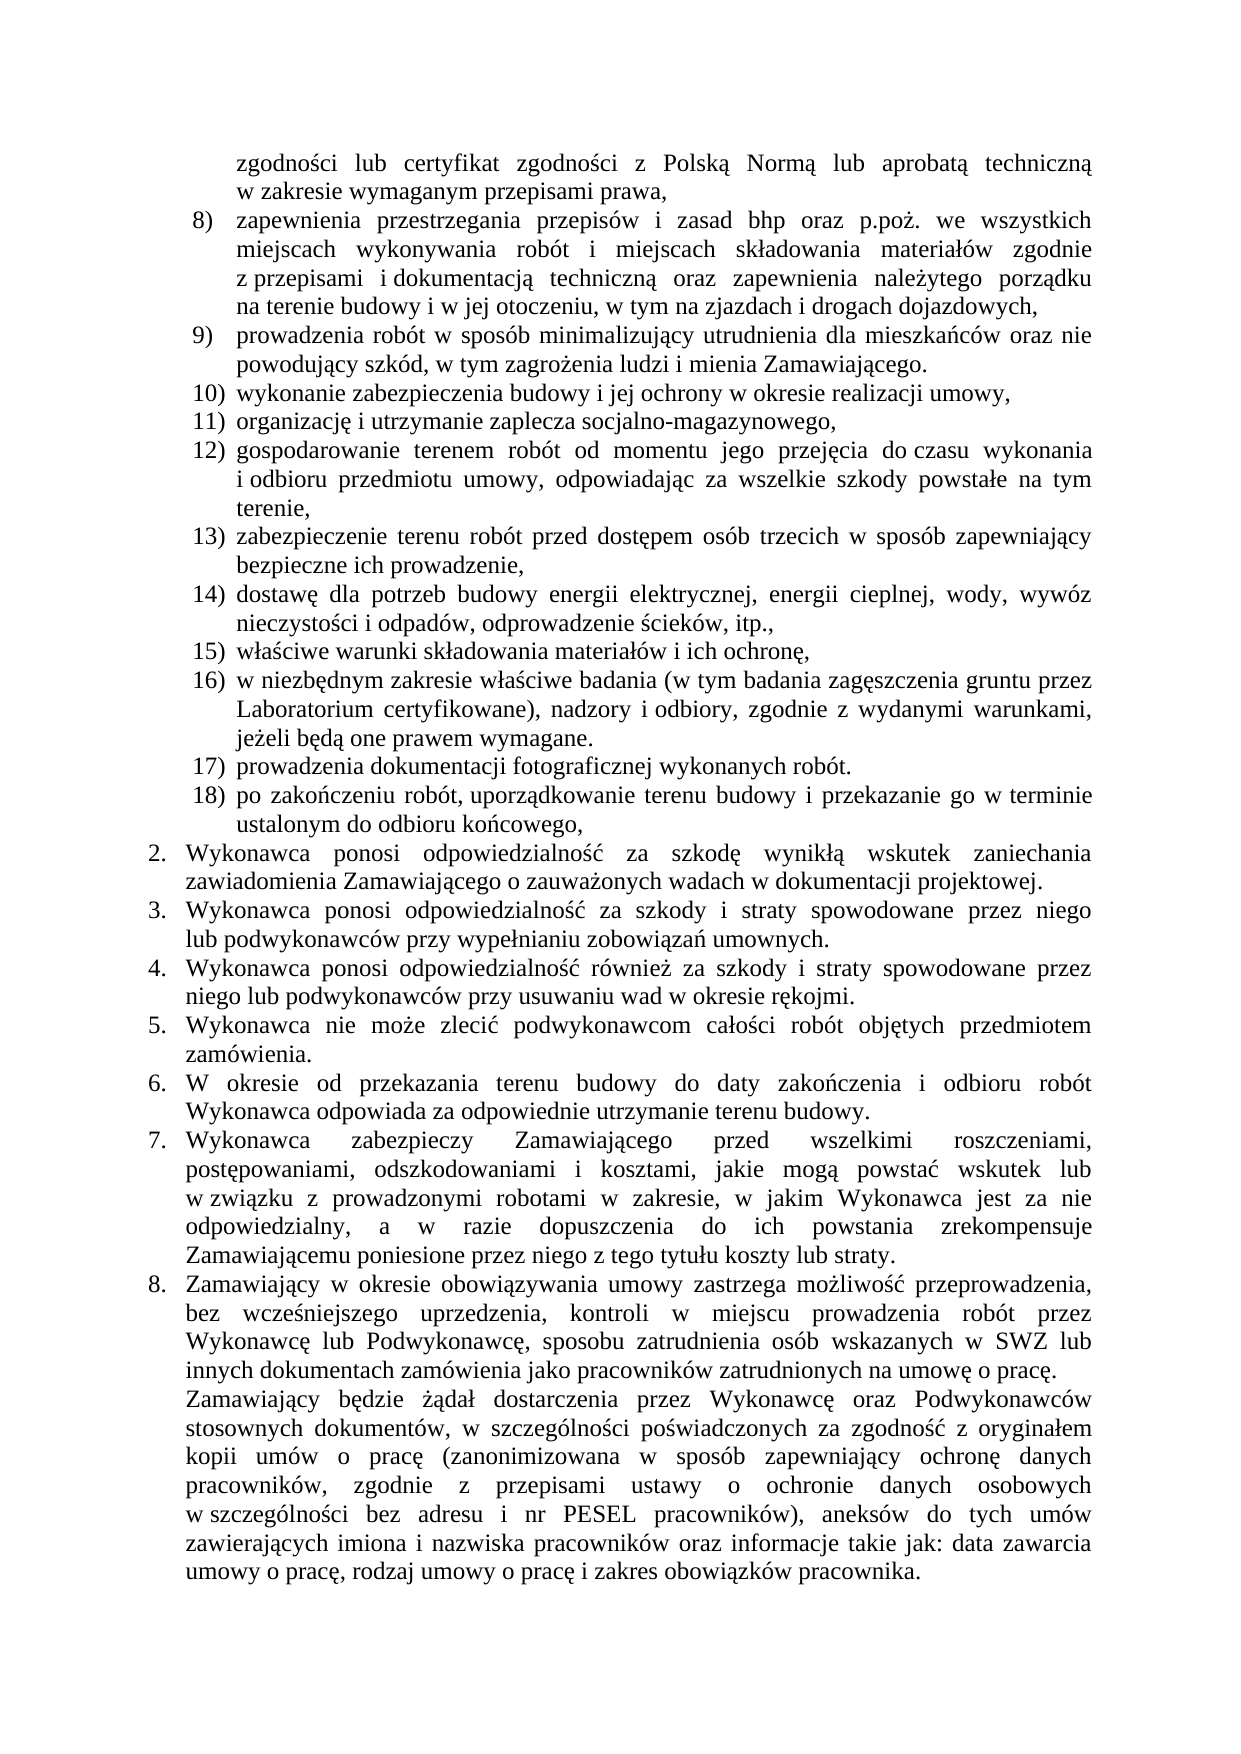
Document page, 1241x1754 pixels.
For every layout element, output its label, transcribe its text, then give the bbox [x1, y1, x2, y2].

list Wykonawca ponosi odpowiedzialność za szkodę wynikłą wskutek zaniechania zawiadomienia Zamawiającego o zauważonych wadach w dokumentacji projektowej. [148, 838, 1093, 895]
list Wykonawca nie może zlecić podwykonawcom całości robót objętych przedmiotem zamówienia. [148, 1010, 1093, 1068]
list w niezbędnym zakresie właściwe badania (w tym badania zagęszczenia gruntu przez Laboratorium certyfikowane), nadzory i odbiory, zgodnie z wydanymi warunkami, jeżeli będą one prawem wymagane. [192, 665, 1093, 751]
list organizację i utrzymanie zaplecza socjalno-magazynowego, [192, 406, 1093, 435]
list Zamawiający w okresie obowiązywania umowy zastrzega możliwość przeprowadzenia, bez wcześniejszego uprzedzenia, kontroli w miejscu prowadzenia robót przez Wykonawcę lub Podwykonawcę, sposobu zatrudnienia osób wskazanych w SWZ lub innych dokumentach zamówienia jako pracowników zatrudnionych na umowę o pracę. [148, 1269, 1093, 1384]
list dostawę dla potrzeb budowy energii elektrycznej, energii cieplnej, wody, wywóz nieczystości i odpadów, odprowadzenie ścieków, itp., [192, 579, 1093, 636]
list Wykonawca ponosi odpowiedzialność również za szkody i straty spowodowane przez niego lub podwykonawców przy usuwaniu wad w okresie rękojmi. [148, 953, 1093, 1010]
list prowadzenia robót w sposób minimalizujący utrudnienia dla mieszkańców oraz nie powodujący szkód, w tym zagrożenia ludzi i mienia Zamawiającego. [192, 320, 1093, 378]
list Wykonawca zabezpieczy Zamawiającego przed wszelkimi roszczeniami, postępowaniami, odszkodowaniami i kosztami, jakie mogą powstać wskutek lub w związku z prowadzonymi robotami w zakresie, w jakim Wykonawca jest za nie odpowiedzialny, a w razie dopuszczenia do ich powstania zrekompensuje Zamawiającemu poniesione przez niego z tego tytułu koszty lub straty. [148, 1125, 1093, 1269]
list gospodarowanie terenem robót od momentu jego przejęcia do czasu wykonania i odbioru przedmiotu umowy, odpowiadając za wszelkie szkody powstałe na tym terenie, [192, 435, 1093, 521]
list po zakończeniu robót, uporządkowanie terenu budowy i przekazanie go w terminie ustalonym do odbioru końcowego, [192, 780, 1093, 838]
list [192, 148, 1093, 205]
text Zamawiający będzie żądał dostarczenia przez Wykonawcę oraz Podwykonawców stosownych dokumentów, w szczególności poświadczonych za zgodność z oryginałem kopii umów o pracę (zanonimizowana w sposób zapewniający ochronę danych pracowników, zgodnie z przepisami ustawy o ochronie danych osobowych w szczególności bez adresu i nr PESEL pracowników), aneksów do tych umów zawierających imiona i nazwiska pracowników oraz informacje takie jak: data zawarcia umowy o pracę, rodzaj umowy o pracę i zakres obowiązków pracownika. [185, 1384, 1093, 1585]
list Wykonawca ponosi odpowiedzialność za szkody i straty spowodowane przez niego lub podwykonawców przy wypełnianiu zobowiązań umownych. [148, 895, 1093, 953]
list właściwe warunki składowania materiałów i ich ochronę, [192, 636, 1093, 665]
list zapewnienia przestrzegania przepisów i zasad bhp oraz p.poż. we wszystkich miejscach wykonywania robót i miejscach składowania materiałów zgodnie z przepisami i dokumentacją techniczną oraz zapewnienia należytego porządku na terenie budowy i w jej otoczeniu, w tym na zjazdach i drogach dojazdowych, [192, 205, 1093, 320]
list prowadzenia dokumentacji fotograficznej wykonanych robót. [192, 751, 1093, 780]
list W okresie od przekazania terenu budowy do daty zakończenia i odbioru robót Wykonawca odpowiada za odpowiednie utrzymanie terenu budowy. [148, 1068, 1093, 1125]
list wykonanie zabezpieczenia budowy i jej ochrony w okresie realizacji umowy, [192, 378, 1093, 406]
list zabezpieczenie terenu robót przed dostępem osób trzecich w sposób zapewniający bezpieczne ich prowadzenie, [192, 521, 1093, 579]
